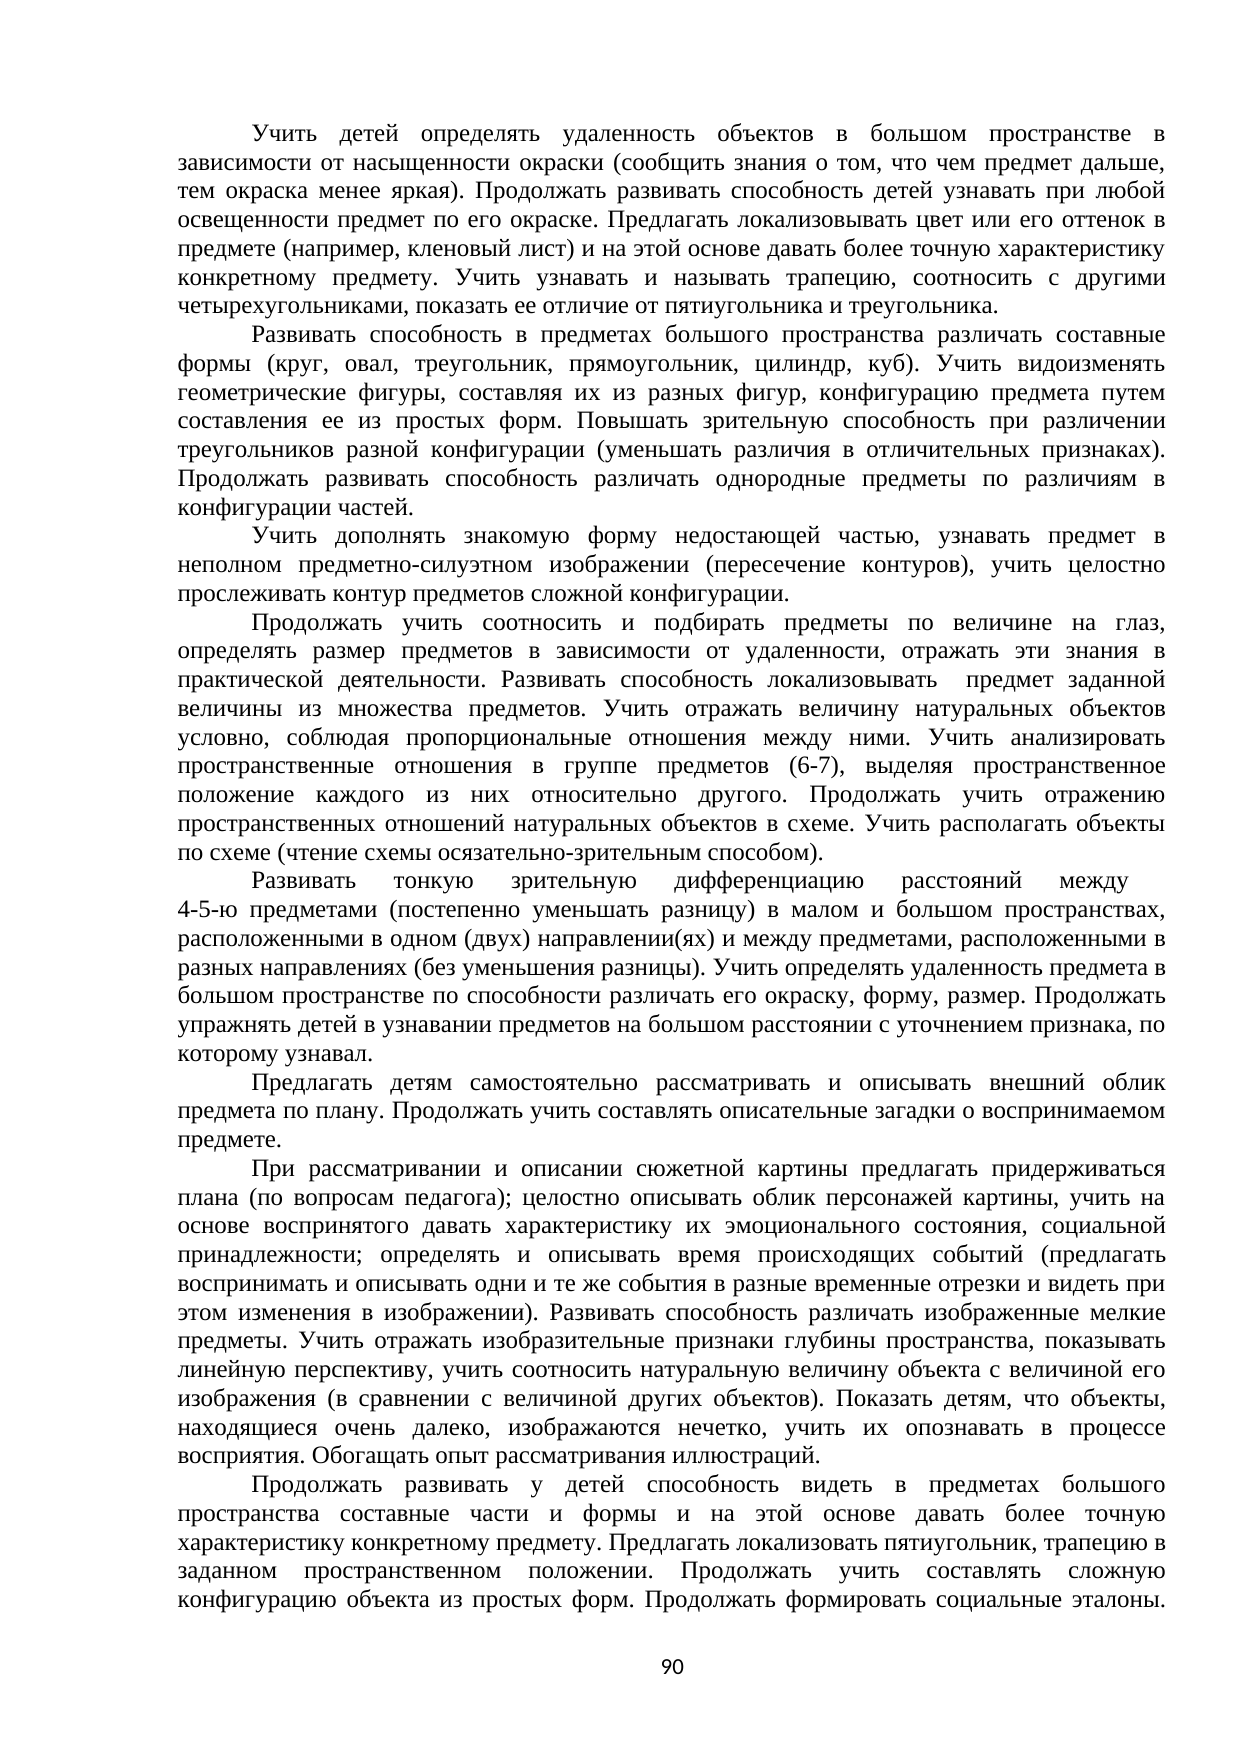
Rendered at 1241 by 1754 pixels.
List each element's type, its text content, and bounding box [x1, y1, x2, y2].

text Учить детей определять удаленность объектов в большом пространстве в зависимости от насыщенности окраски (сообщить знания о том, что чем предмет дальше, тем окраска менее яркая). Продолжать развивать способность детей узнавать при любой освещенности предмет по его окраске. Предлагать локализовывать цвет или его оттенок в предмете (например, кленовый лист) и на этой основе давать более точную характеристику конкретному предмету. Учить узнавать и называть трапецию, соотносить с другими четырехугольниками, показать ее отличие от пятиугольника и треугольника. [177, 118, 1167, 319]
text Развивать тонкую зрительную дифференциацию расстояний между 4-5-ю предметами (постепенно уменьшать разницу) в малом и большом пространствах, расположенными в одном (двух) направлении(ях) и между предметами, расположенными в разных направлениях (без уменьшения разницы). Учить определять удаленность предмета в большом пространстве по способности различать его окраску, форму, размер. Продолжать упражнять детей в узнавании предметов на большом расстоянии с уточнением признака, по которому узнавал. [177, 866, 1167, 1067]
text Предлагать детям самостоятельно рассматривать и описывать внешний облик предмета по плану. Продолжать учить составлять описательные загадки о воспринимаемом предмете. [177, 1067, 1167, 1153]
text Учить дополнять знакомую форму недостающей частью, узнавать предмет в неполном предметно-силуэтном изображении (пересечение контуров), учить целостно прослеживать контур предметов сложной конфигурации. [177, 521, 1167, 607]
text При рассматривании и описании сюжетной картины предлагать придерживаться плана (по вопросам педагога); целостно описывать облик персонажей картины, учить на основе воспринятого давать характеристику их эмоционального состояния, социальной принадлежности; определять и описывать время происходящих событий (предлагать воспринимать и описывать одни и те же события в разные временные отрезки и видеть при этом изменения в изображении). Развивать способность различать изображенные мелкие предметы. Учить отражать изобразительные признаки глубины пространства, показывать линейную перспективу, учить соотносить натуральную величину объекта с величиной его изображения (в сравнении с величиной других объектов). Показать детям, что объекты, находящиеся очень далеко, изображаются нечетко, учить их опознавать в процессе восприятия. Обогащать опыт рассматривания иллюстраций. [177, 1153, 1167, 1469]
text Развивать способность в предметах большого пространства различать составные формы (круг, овал, треугольник, прямоугольник, цилиндр, куб). Учить видоизменять геометрические фигуры, составляя их из разных фигур, конфигурацию предмета путем составления ее из простых форм. Повышать зрительную способность при различении треугольников разной конфигурации (уменьшать различия в отличительных признаках). Продолжать развивать способность различать однородные предметы по различиям в конфигурации частей. [177, 319, 1167, 521]
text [177, 1469, 1167, 1613]
text Продолжать учить соотносить и подбирать предметы по величине на глаз, определять размер предметов в зависимости от удаленности, отражать эти знания в практической деятельности. Развивать способность локализовывать предмет заданной величины из множества предметов. Учить отражать величину натуральных объектов условно, соблюдая пропорциональные отношения между ними. Учить анализировать пространственные отношения в группе предметов (6-7), выделяя пространственное положение каждого из них относительно другого. Продолжать учить отражению пространственных отношений натуральных объектов в схеме. Учить располагать объекты по схеме (чтение схемы осязательно-зрительным способом). [177, 607, 1167, 866]
